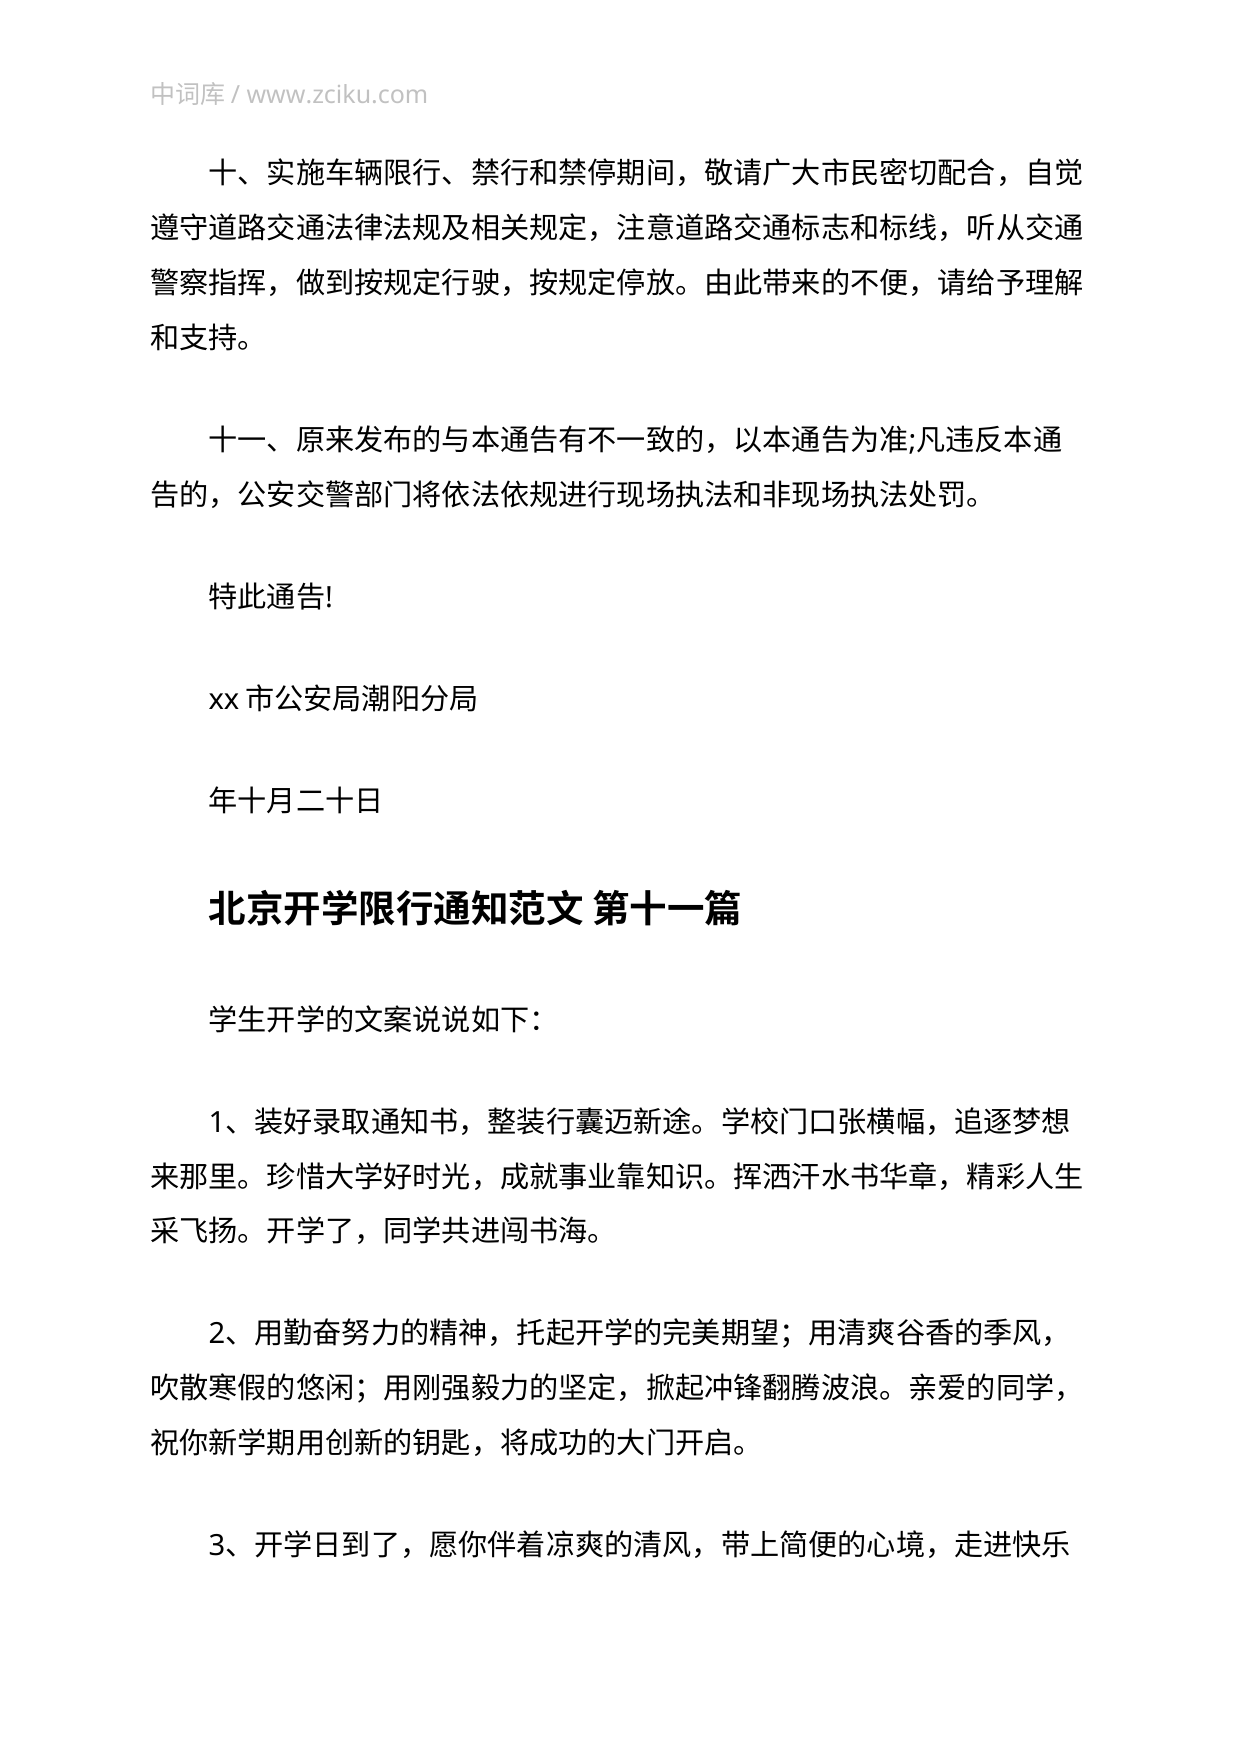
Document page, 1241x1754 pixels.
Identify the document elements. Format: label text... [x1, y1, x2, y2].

text 学生开学的文案说说如下： [150, 996, 1090, 1039]
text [150, 1521, 1090, 1564]
text 年十月二十日 [150, 777, 1090, 819]
text 十一、原来发布的与本通告有不一致的，以本通告为准;凡违反本通告的，公安交警部门将依法依规进行现场执法和非现场执法处罚。 [150, 416, 1090, 514]
text 1、装好录取通知书，整装行囊迈新途。学校门口张横幅，追逐梦想来那里。珍惜大学好时光，成就事业靠知识。挥洒汗水书华章，精彩人生采飞扬。开学了，同学共进闯书海。 [150, 1098, 1090, 1250]
text xx市公安局潮阳分局 [150, 675, 1090, 718]
text 特此通告! [150, 573, 1090, 616]
text 北京开学限行通知范文 第十一篇 [150, 879, 1090, 933]
text 2、用勤奋努力的精神，托起开学的完美期望；用清爽谷香的季风，吹散寒假的悠闲；用刚强毅力的坚定，掀起冲锋翻腾波浪。亲爱的同学，祝你新学期用创新的钥匙，将成功的大门开启。 [150, 1310, 1090, 1462]
text 十、实施车辆限行、禁行和禁停期间，敬请广大市民密切配合，自觉遵守道路交通法律法规及相关规定，注意道路交通标志和标线，听从交通警察指挥，做到按规定行驶，按规定停放。由此带来的不便，请给予理解和支持。 [150, 150, 1090, 357]
